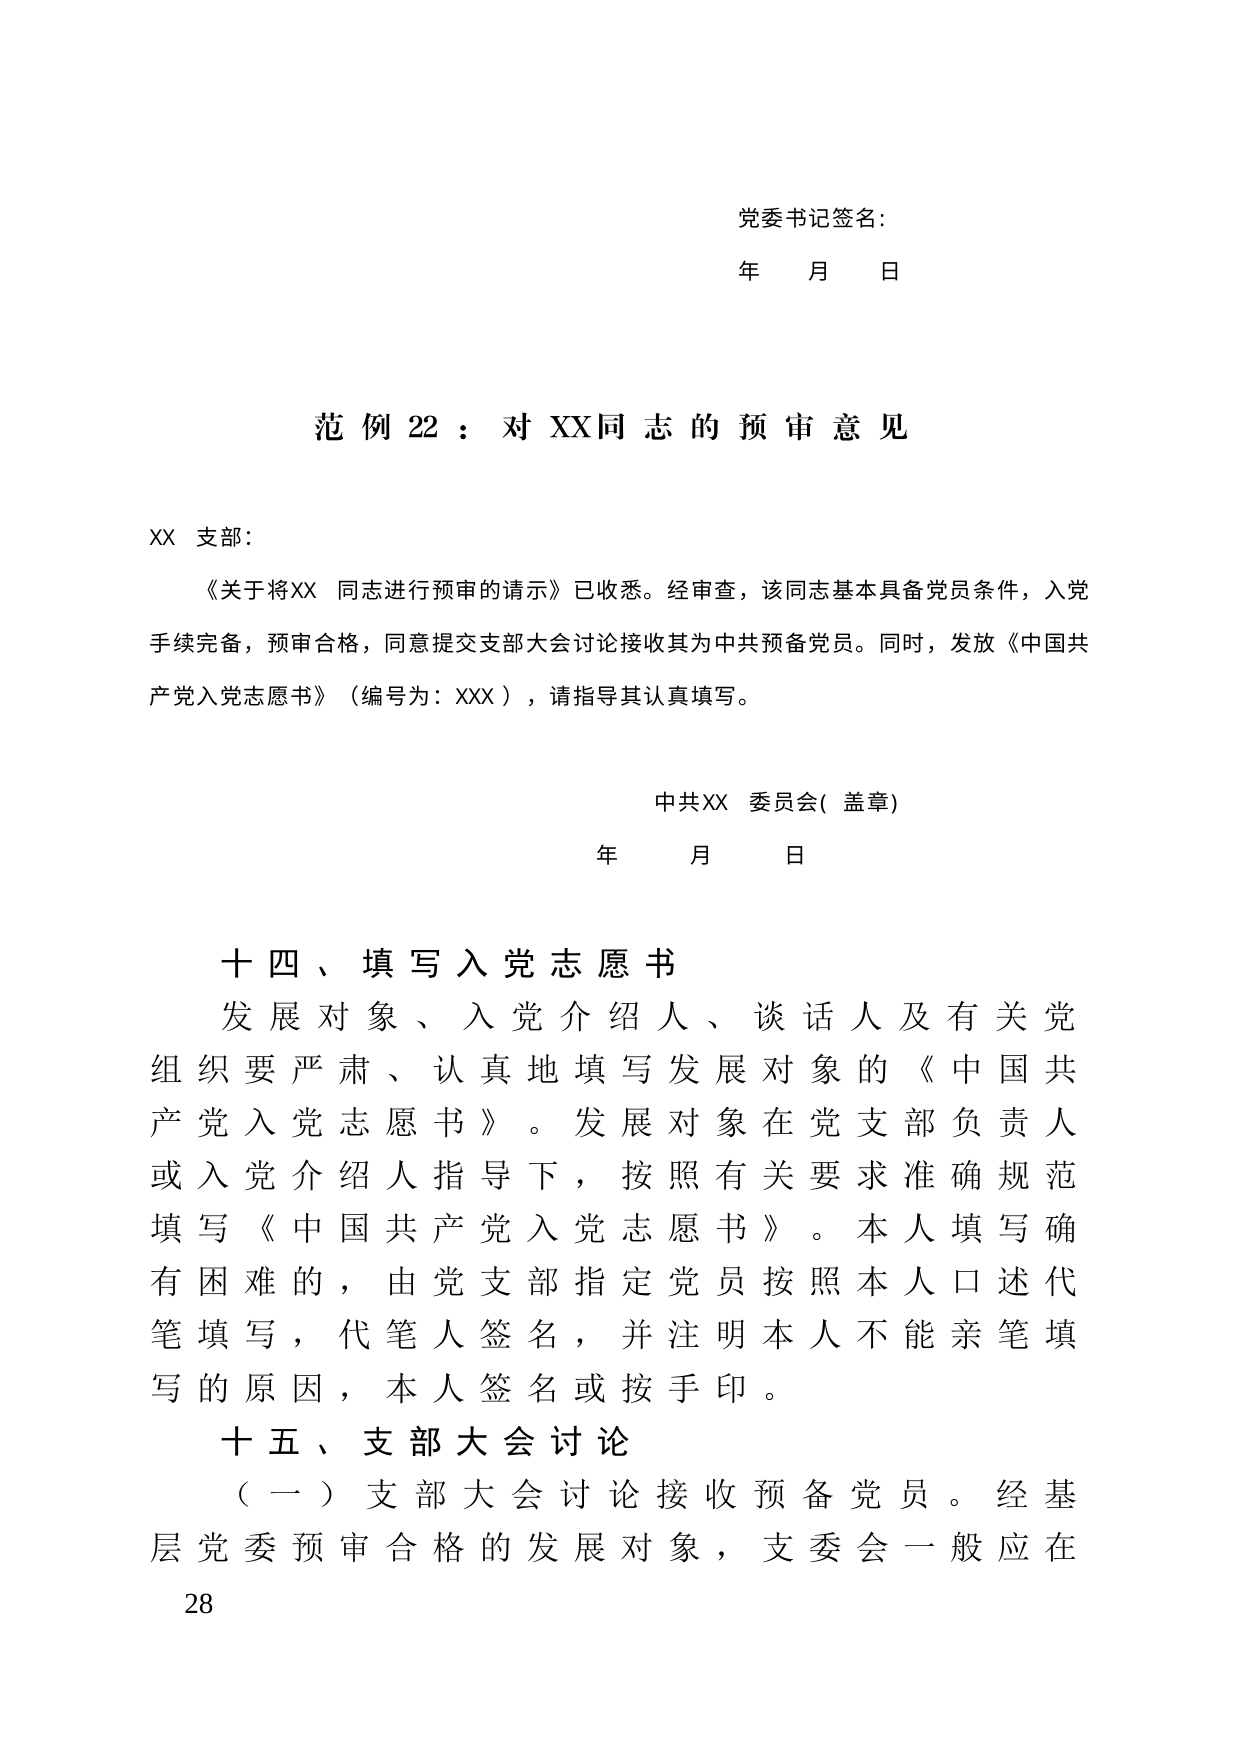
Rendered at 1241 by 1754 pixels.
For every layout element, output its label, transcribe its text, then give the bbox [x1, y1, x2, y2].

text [149, 1465, 1091, 1572]
text 年 月 日 [149, 243, 1091, 297]
text 十五、支部大会讨论 [149, 1412, 1091, 1465]
text 十四、填写入党志愿书 [149, 934, 1091, 987]
text 范例22：对XX同志的预审意见 [149, 403, 1091, 456]
text XX支部： [149, 509, 1091, 562]
text 党委书记签名: [716, 190, 1091, 243]
text 《关于将XX同志进行预审的请示》已收悉。经审查，该同志基本具备党员条件，入党手续完备，预审合格，同意提交支部大会讨论接收其为中共预备党员。同时，发放《中国共产党入党志愿书》（编号为：XXX），请指导其认真填写。 [149, 562, 1091, 722]
text 年 月 日 [149, 828, 1091, 881]
text 中共XX委员会(盖章) [149, 775, 996, 828]
text 发展对象、入党介绍人、谈话人及有关党组织要严肃、认真地填写发展对象的《中国共产党入党志愿书》。发展对象在党支部负责人或入党介绍人指导下，按照有关要求准确规范填写《中国共产党入党志愿书》。本人填写确有困难的，由党支部指定党员按照本人口述代笔填写，代笔人签名，并注明本人不能亲笔填写的原因，本人签名或按手印。 [149, 987, 1091, 1412]
